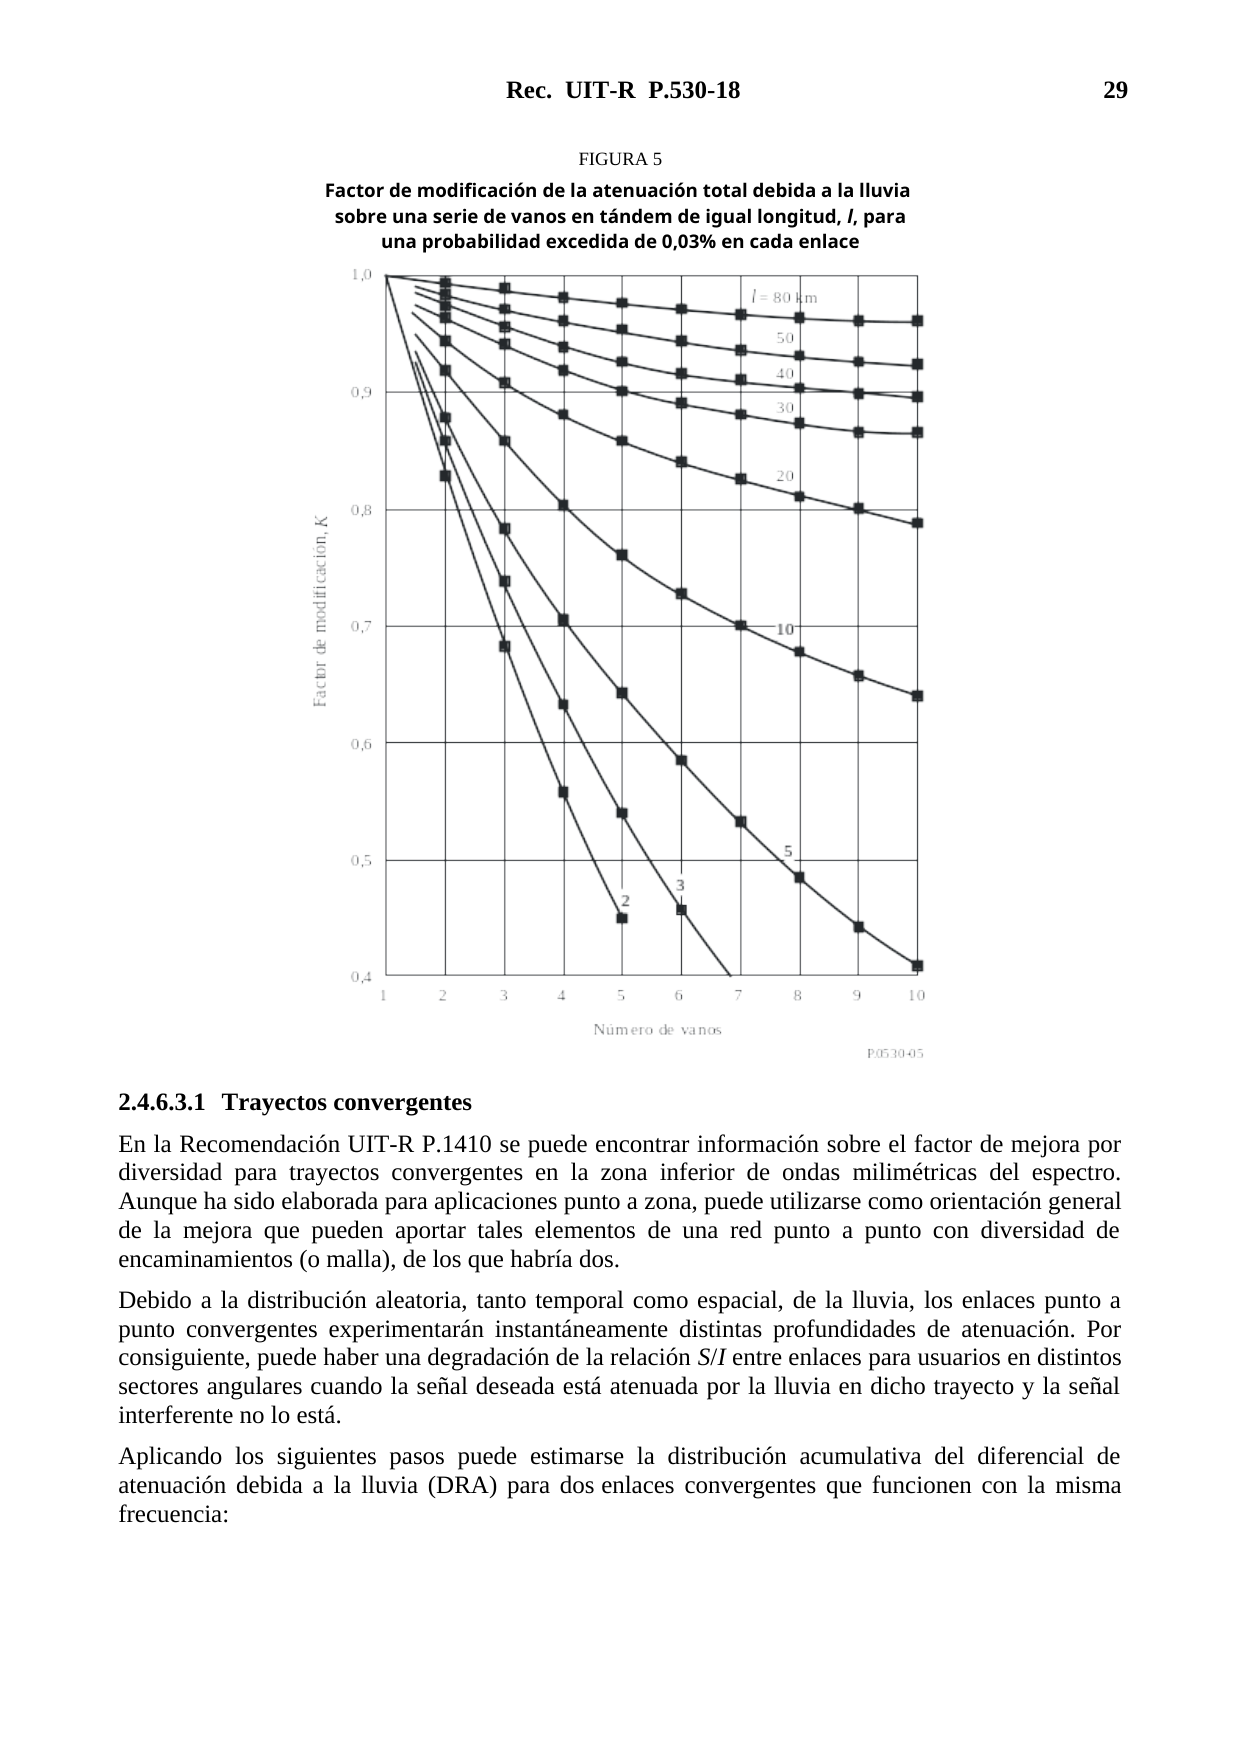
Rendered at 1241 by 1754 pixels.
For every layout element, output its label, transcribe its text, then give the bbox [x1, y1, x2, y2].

subtitle 2.4.6.3.1 Trayectos convergentes [118, 1087, 1122, 1116]
title Factor de modificación de la atenuación total debida a la lluvia sobre una serie de vanos en tándem de igual longitud, l, para una probabilidad excedida de 0,03% en cada enlace [118, 178, 1122, 254]
text FIGURA 5 [118, 148, 1122, 169]
text Aplicando los siguientes pasos puede estimarse la distribución acumulativa del diferencial de atenuación debida a la lluvia (DRA) para dos enlaces convergentes que funcionen con la misma frecuencia: [118, 1441, 1122, 1527]
text Debido a la distribución aleatoria, tanto temporal como espacial, de la lluvia, los enlaces punto a punto convergentes experimentarán instantáneamente distintas profundidades de atenuación. Por consiguiente, puede haber una degradación de la relación S/I entre enlaces para usuarios en distintos sectores angulares cuando la señal deseada está atenuada por la lluvia en dicho trayecto y la señal interferente no lo está. [118, 1285, 1122, 1429]
text En la Recomendación UIT-R P.1410 se puede encontrar información sobre el factor de mejora por diversidad para trayectos convergentes en la zona inferior de ondas milimétricas del espectro. Aunque ha sido elaborada para aplicaciones punto a zona, puede utilizarse como orientación general de la mejora que pueden aportar tales elementos de una red punto a punto con diversidad de encaminamientos (o malla), de los que habría dos. [118, 1129, 1122, 1272]
